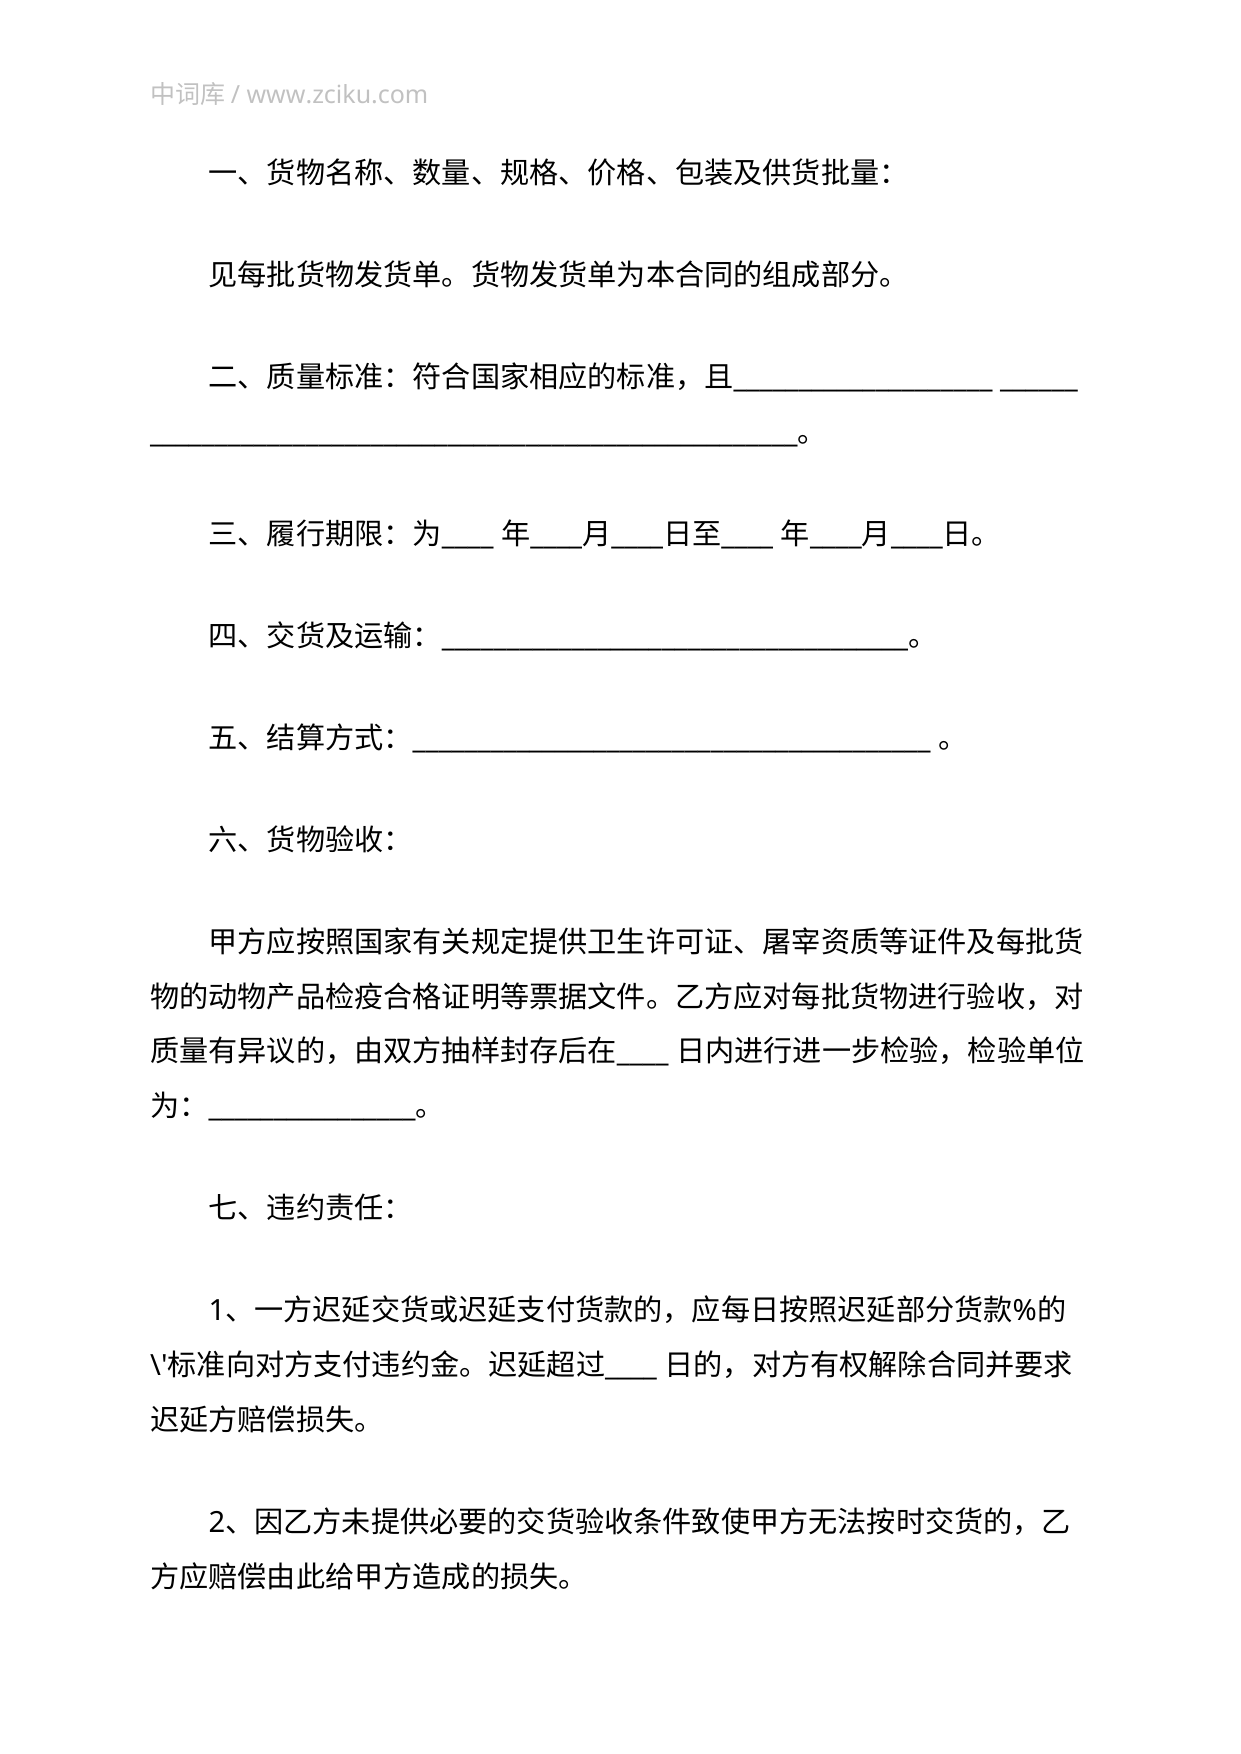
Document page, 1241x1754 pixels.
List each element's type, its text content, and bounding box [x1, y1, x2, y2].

text 2、因乙方未提供必要的交货验收条件致使甲方无法按时交货的，乙方应赔偿由此给甲方造成的损失。 [150, 1498, 1090, 1596]
text 二、质量标准：符合国家相应的标准，且____________________ ________________________________________________________。 [150, 353, 1090, 451]
text 1、一方迟延交货或迟延支付货款的，应每日按照迟延部分货款%的\'标准向对方支付违约金。迟延超过____ 日的，对方有权解除合同并要求迟延方赔偿损失。 [150, 1287, 1090, 1439]
text 四、交货及运输：____________________________________。 [150, 612, 1090, 655]
text 三、履行期限：为____ 年____月____日至____ 年____月____日。 [150, 511, 1090, 553]
text 七、违约责任： [150, 1185, 1090, 1227]
text 六、货物验收： [150, 816, 1090, 859]
text 一、货物名称、数量、规格、价格、包装及供货批量： [150, 150, 1090, 192]
text 见每批货物发货单。货物发货单为本合同的组成部分。 [150, 252, 1090, 294]
text 甲方应按照国家有关规定提供卫生许可证、屠宰资质等证件及每批货物的动物产品检疫合格证明等票据文件。乙方应对每批货物进行验收，对质量有异议的，由双方抽样封存后在____ 日内进行进一步检验，检验单位为：________________。 [150, 918, 1090, 1125]
text 五、结算方式：________________________________________ 。 [150, 714, 1090, 757]
